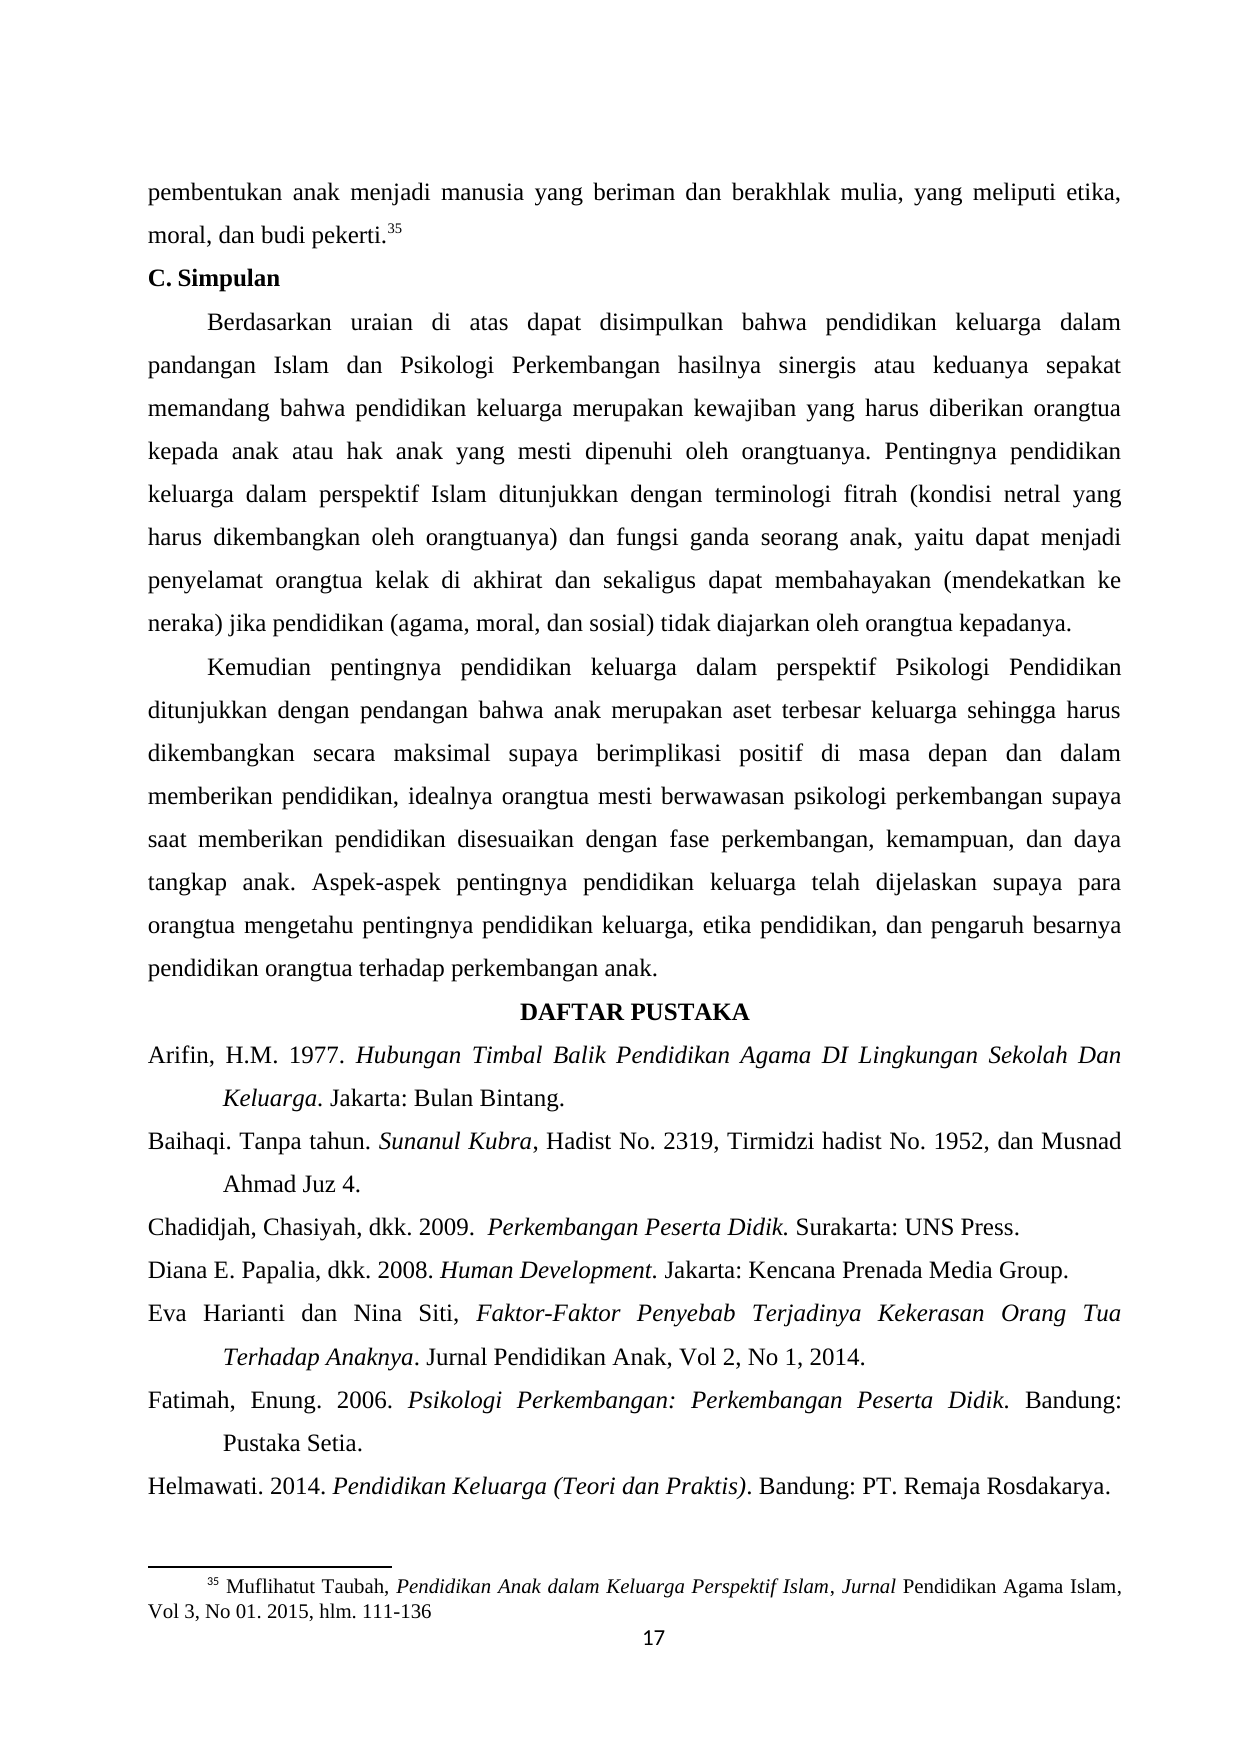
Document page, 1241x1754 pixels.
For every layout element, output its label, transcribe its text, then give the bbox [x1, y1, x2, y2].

text Eva Harianti dan Nina Siti, Faktor-Faktor Penyebab Terjadinya Kekerasan Orang Tua Terhadap Anaknya. Jurnal Pendidikan Anak, Vol 2, No 1, 2014. [148, 1298, 1122, 1370]
text Diana E. Papalia, dkk. 2008. Human Development. Jakarta: Kencana Prenada Media Group. [148, 1255, 1122, 1284]
text DAFTAR PUSTAKA [148, 997, 1122, 1025]
text Fatimah, Enung. 2006. Psikologi Perkembangan: Perkembangan Peserta Didik. Bandung: Pustaka Setia. [148, 1385, 1122, 1457]
list Simpulan [148, 263, 1122, 292]
text Helmawati. 2014. Pendidikan Keluarga (Teori dan Praktis). Bandung: PT. Remaja Rosdakarya. [148, 1471, 1122, 1500]
text Berdasarkan uraian di atas dapat disimpulkan bahwa pendidikan keluarga dalam pandangan Islam dan Psikologi Perkembangan hasilnya sinergis atau keduanya sepakat memandang bahwa pendidikan keluarga merupakan kewajiban yang harus diberikan orangtua kepada anak atau hak anak yang mesti dipenuhi oleh orangtuanya. Pentingnya pendidikan keluarga dalam perspektif Islam ditunjukkan dengan terminologi fitrah (kondisi netral yang harus dikembangkan oleh orangtuanya) dan fungsi ganda seorang anak, yaitu dapat menjadi penyelamat orangtua kelak di akhirat dan sekaligus dapat membahayakan (mendekatkan ke neraka) jika pendidikan (agama, moral, dan sosial) tidak diajarkan oleh orangtua kepadanya. [148, 307, 1122, 637]
text Chadidjah, Chasiyah, dkk. 2009. Perkembangan Peserta Didik. Surakarta: UNS Press. [148, 1212, 1122, 1241]
text Arifin, H.M. 1977. Hubungan Timbal Balik Pendidikan Agama DI Lingkungan Sekolah Dan Keluarga. Jakarta: Bulan Bintang. [148, 1040, 1122, 1112]
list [148, 177, 1122, 249]
text Baihaqi. Tanpa tahun. Sunanul Kubra, Hadist No. 2319, Tirmidzi hadist No. 1952, dan Musnad Ahmad Juz 4. [148, 1126, 1122, 1198]
text Kemudian pentingnya pendidikan keluarga dalam perspektif Psikologi Pendidikan ditunjukkan dengan pendangan bahwa anak merupakan aset terbesar keluarga sehingga harus dikembangkan secara maksimal supaya berimplikasi positif di masa depan dan dalam memberikan pendidikan, idealnya orangtua mesti berwawasan psikologi perkembangan supaya saat memberikan pendidikan disesuaikan dengan fase perkembangan, kemampuan, dan daya tangkap anak. Aspek-aspek pentingnya pendidikan keluarga telah dijelaskan supaya para orangtua mengetahu pentingnya pendidikan keluarga, etika pendidikan, dan pengaruh besarnya pendidikan orangtua terhadap perkembangan anak. [148, 652, 1122, 982]
